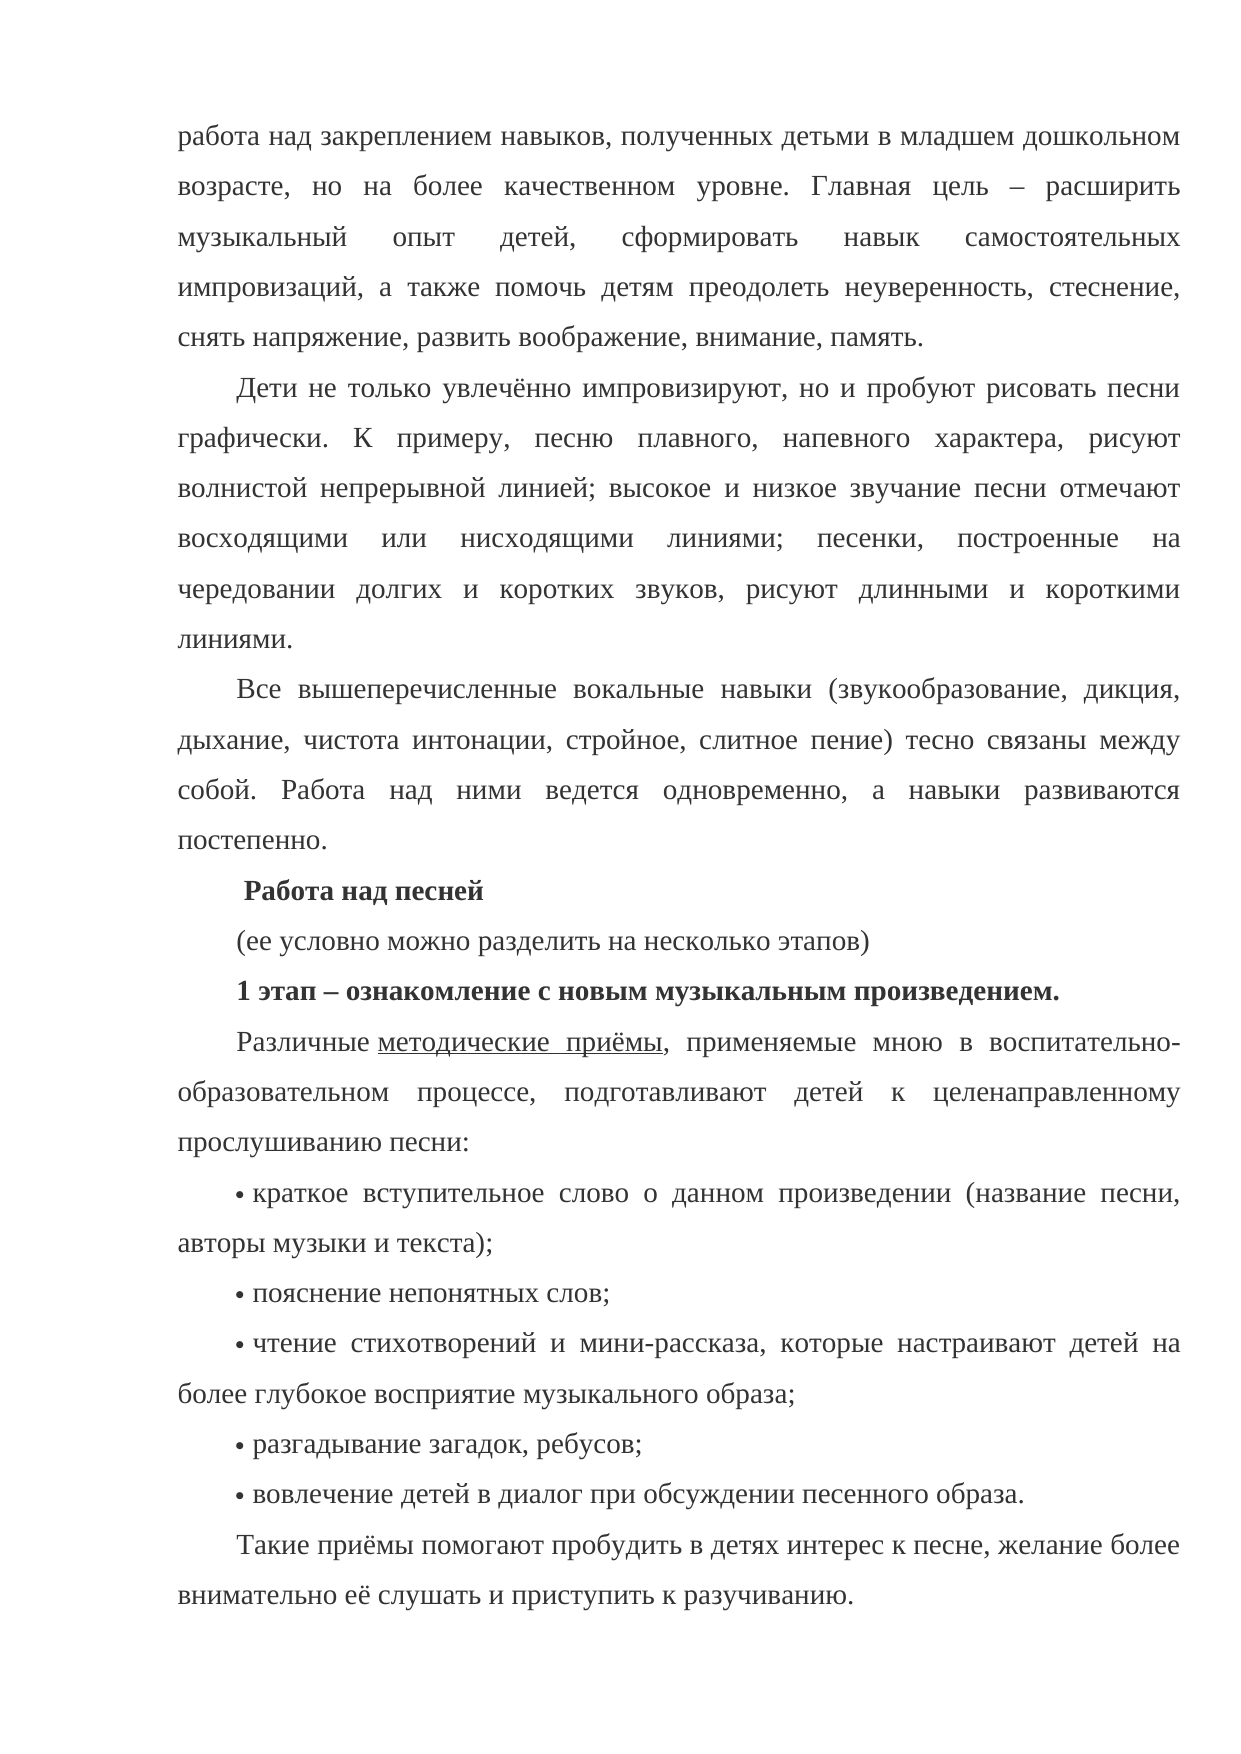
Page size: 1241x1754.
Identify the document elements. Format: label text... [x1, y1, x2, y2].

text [177, 118, 1181, 353]
text Различные методические приёмы, применяемые мною в воспитательно-образовательном процессе, подготавливают детей к целенаправленному прослушиванию песни: [177, 1024, 1181, 1158]
list чтение стихотворений и мини-рассказа, которые настраивают детей на более глубокое восприятие музыкального образа; [177, 1326, 1181, 1409]
text Такие приёмы помогают пробудить в детях интерес к песне, желание более внимательно её слушать и приступить к разучиванию. [177, 1527, 1181, 1611]
text Работа над песней [177, 873, 1181, 906]
list краткое вступительное слово о данном произведении (название песни, авторы музыки и текста); [177, 1175, 1181, 1258]
list вовлечение детей в диалог при обсуждении песенного образа. [177, 1477, 1181, 1510]
text Все вышеперечисленные вокальные навыки (звукообразование, дикция, дыхание, чистота интонации, стройное, слитное пение) тесно связаны между собой. Работа над ними ведется одновременно, а навыки развиваются постепенно. [177, 672, 1181, 856]
text (ее условно можно разделить на несколько этапов) [177, 923, 1181, 957]
list пояснение непонятных слов; [177, 1275, 1181, 1309]
text Дети не только увлечённо импровизируют, но и пробуют рисовать песни графически. К примеру, песню плавного, напевного характера, рисуют волнистой непрерывной линией; высокое и низкое звучание песни отмечают восходящими или нисходящими линиями; песенки, построенные на чередовании долгих и коротких звуков, рисуют длинными и короткими линиями. [177, 370, 1181, 655]
list разгадывание загадок, ребусов; [177, 1426, 1181, 1460]
text 1 этап – ознакомление с новым музыкальным произведением. [177, 973, 1181, 1007]
